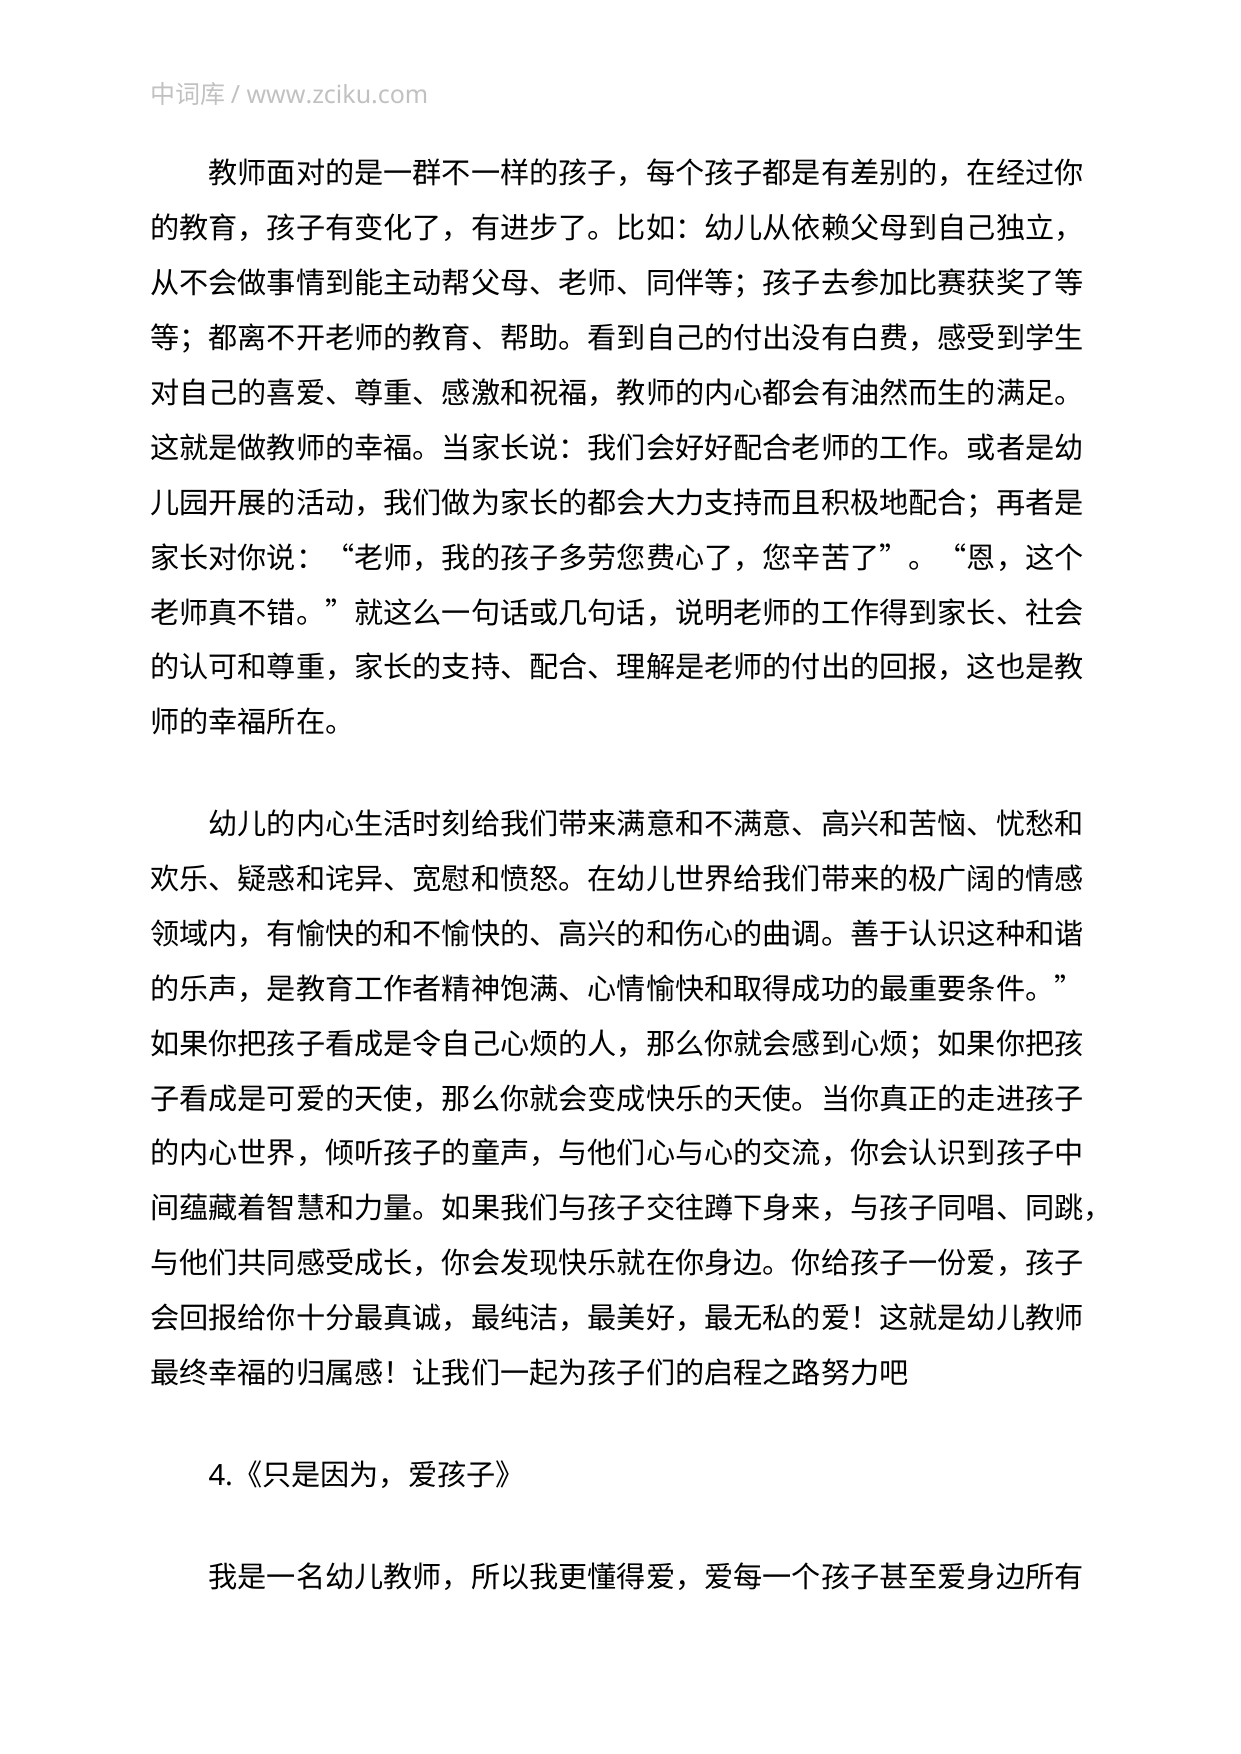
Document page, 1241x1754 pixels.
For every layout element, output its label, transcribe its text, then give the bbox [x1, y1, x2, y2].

text 教师面对的是一群不一样的孩子，每个孩子都是有差别的，在经过你的教育，孩子有变化了，有进步了。比如：幼儿从依赖父母到自己独立，从不会做事情到能主动帮父母、老师、同伴等；孩子去参加比赛获奖了等等；都离不开老师的教育、帮助。看到自己的付出没有白费，感受到学生对自己的喜爱、尊重、感激和祝福，教师的内心都会有油然而生的满足。这就是做教师的幸福。当家长说：我们会好好配合老师的工作。或者是幼儿园开展的活动，我们做为家长的都会大力支持而且积极地配合；再者是家长对你说：“老师，我的孩子多劳您费心了，您辛苦了”。“恩，这个老师真不错。”就这么一句话或几句话，说明老师的工作得到家长、社会的认可和尊重，家长的支持、配合、理解是老师的付出的回报，这也是教师的幸福所在。 [150, 150, 1090, 741]
text 幼儿的内心生活时刻给我们带来满意和不满意、高兴和苦恼、忧愁和欢乐、疑惑和诧异、宽慰和愤怒。在幼儿世界给我们带来的极广阔的情感领域内，有愉快的和不愉快的、高兴的和伤心的曲调。善于认识这种和谐的乐声，是教育工作者精神饱满、心情愉快和取得成功的最重要条件。”如果你把孩子看成是令自己心烦的人，那么你就会感到心烦；如果你把孩子看成是可爱的天使，那么你就会变成快乐的天使。当你真正的走进孩子的内心世界，倾听孩子的童声，与他们心与心的交流，你会认识到孩子中间蕴藏着智慧和力量。如果我们与孩子交往蹲下身来，与孩子同唱、同跳，与他们共同感受成长，你会发现快乐就在你身边。你给孩子一份爱，孩子会回报给你十分最真诚，最纯洁，最美好，最无私的爱！这就是幼儿教师最终幸福的归属感！让我们一起为孩子们的启程之路努力吧 [150, 801, 1090, 1392]
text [150, 1553, 1090, 1596]
text 4.《只是因为，爱孩子》 [150, 1451, 1090, 1494]
